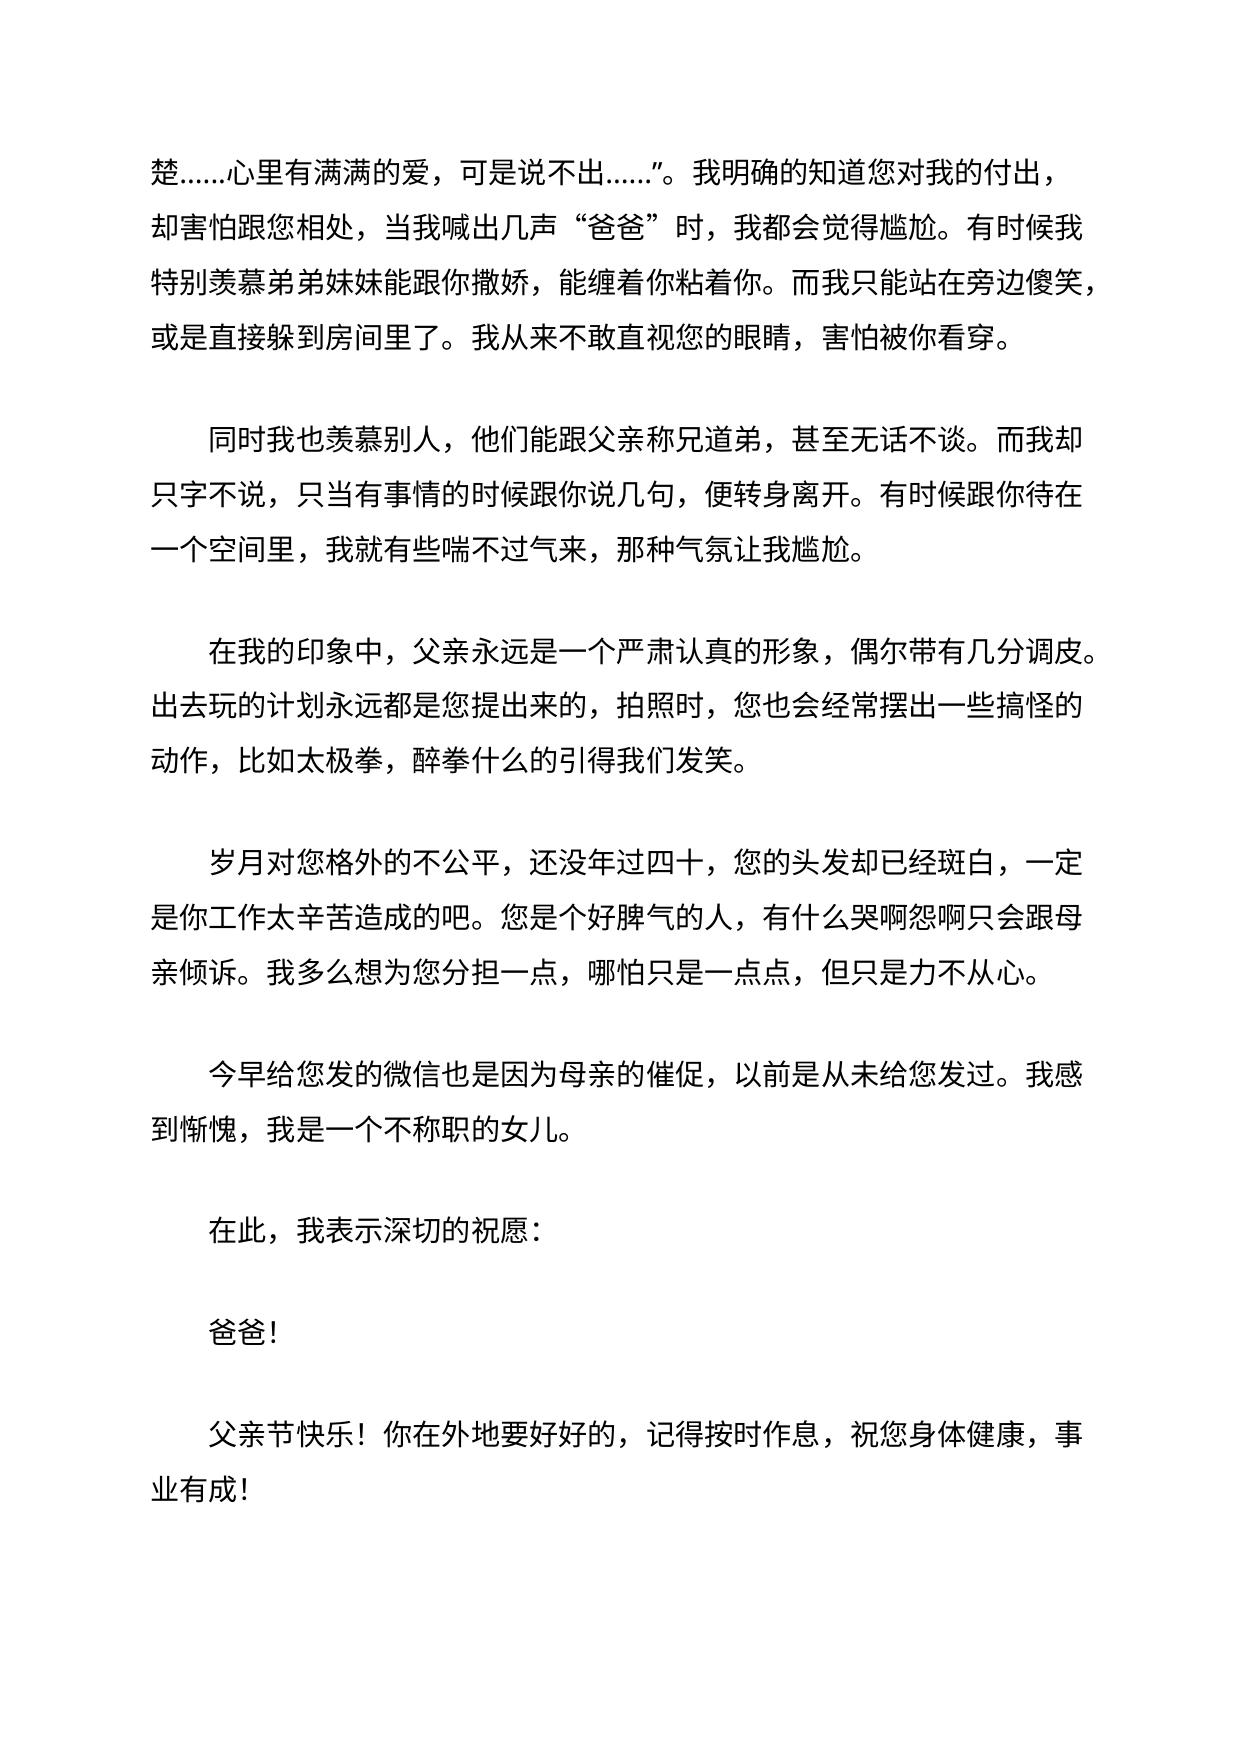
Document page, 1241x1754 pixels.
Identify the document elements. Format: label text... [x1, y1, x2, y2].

text 爸爸！ [150, 1310, 1090, 1352]
text 父亲节快乐！你在外地要好好的，记得按时作息，祝您身体健康，事业有成！ [150, 1411, 1090, 1509]
text 在我的印象中，父亲永远是一个严肃认真的形象，偶尔带有几分调皮。出去玩的计划永远都是您提出来的，拍照时，您也会经常摆出一些搞怪的动作，比如太极拳，醉拳什么的引得我们发笑。 [150, 628, 1090, 780]
text 岁月对您格外的不公平，还没年过四十，您的头发却已经斑白，一定是你工作太辛苦造成的吧。您是个好脾气的人，有什么哭啊怨啊只会跟母亲倾诉。我多么想为您分担一点，哪怕只是一点点，但只是力不从心。 [150, 840, 1090, 992]
text 同时我也羡慕别人，他们能跟父亲称兄道弟，甚至无话不谈。而我却只字不说，只当有事情的时候跟你说几句，便转身离开。有时候跟你待在一个空间里，我就有些喘不过气来，那种气氛让我尴尬。 [150, 417, 1090, 569]
text 在此，我表示深切的祝愿： [150, 1208, 1090, 1250]
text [150, 150, 1090, 357]
text 今早给您发的微信也是因为母亲的催促，以前是从未给您发过。我感到惭愧，我是一个不称职的女儿。 [150, 1051, 1090, 1148]
